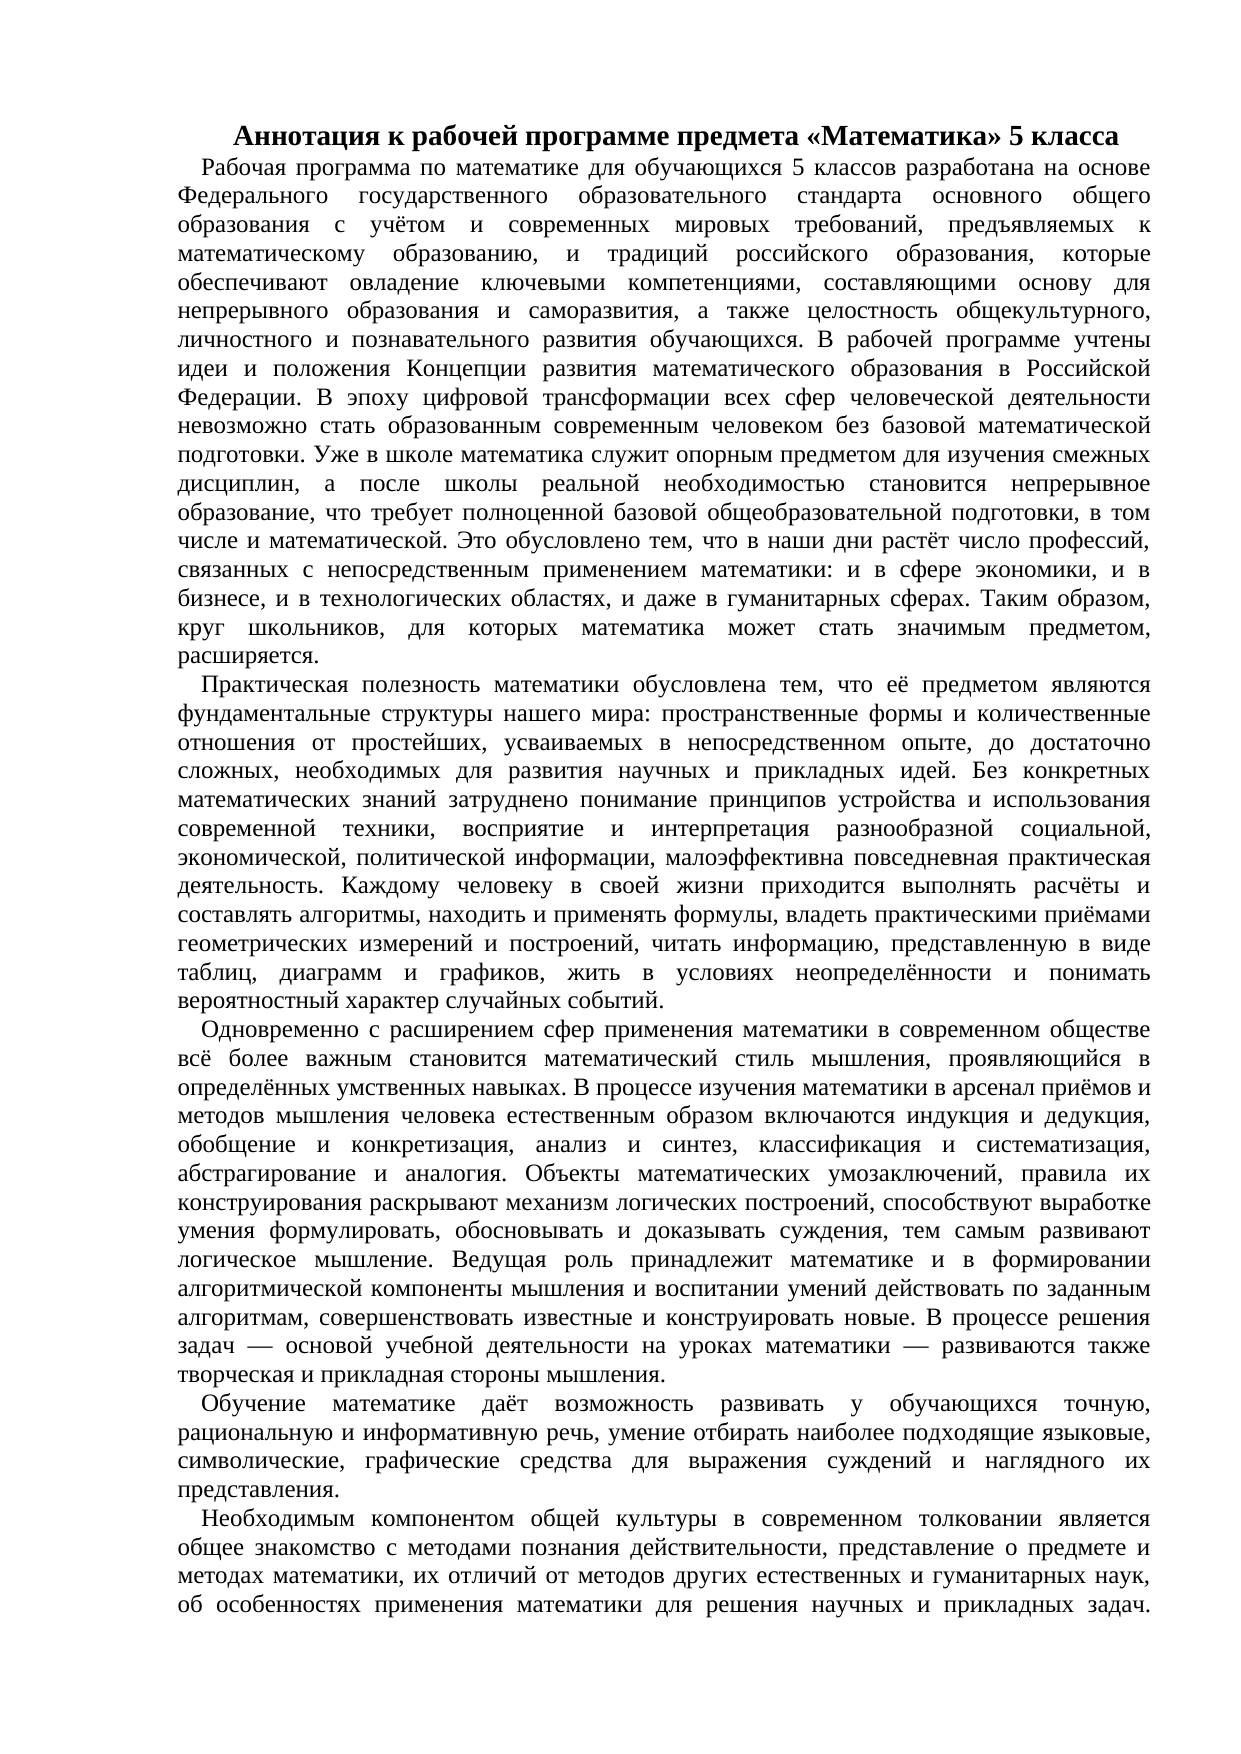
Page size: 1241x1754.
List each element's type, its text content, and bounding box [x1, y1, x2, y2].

text Одновременно с расширением сфер применения математики в современном обществе всё более важным становится математический стиль мышления, проявляющийся в определённых умственных навыках. В процессе изучения математики в арсенал приёмов и методов мышления человека естественным образом включаются индукция и дедукция, обобщение и конкретизация, анализ и синтез, классификация и систематизация, абстрагирование и аналогия. Объекты математических умозаключений, правила их конструирования раскрывают механизм логических построений, способствуют выработке умения формулировать, обосновывать и доказывать суждения, тем самым развивают логическое мышление. Ведущая роль принадлежит математике и в формировании алгоритмической компоненты мышления и воспитании умений действовать по заданным алгоритмам, совершенствовать известные и конструировать новые. В процессе решения задач — основой учебной деятельности на уроках математики — развиваются также творческая и прикладная стороны мышления. [177, 1014, 1152, 1388]
text Рабочая программа по математике для обучающихся 5 классов разработана на основе Федерального государственного образовательного стандарта основного общего образования с учётом и современных мировых требований, предъявляемых к математическому образованию, и традиций российского образования, которые обеспечивают овладение ключевыми компетенциями, составляющими основу для непрерывного образования и саморазвития, а также целостность общекультурного, личностного и познавательного развития обучающихся. В рабочей программе учтены идеи и положения Концепции развития математического образования в Российской Федерации. В эпоху цифровой трансформации всех сфер человеческой деятельности невозможно стать образованным современным человеком без базовой математической подготовки. Уже в школе математика служит опорным предметом для изучения смежных дисциплин, а после школы реальной необходимостью становится непрерывное образование, что требует полноценной базовой общеобразовательной подготовки, в том числе и математической. Это обусловлено тем, что в наши дни растёт число профессий, связанных с непосредственным применением математики: и в сфере экономики, и в бизнесе, и в технологических областях, и даже в гуманитарных сферах. Таким образом, круг школьников, для которых математика может стать значимым предметом, расширяется. [177, 152, 1152, 669]
text Практическая полезность математики обусловлена тем, что её предметом являются фундаментальные структуры нашего мира: пространственные формы и количественные отношения от простейших, усваиваемых в непосредственном опыте, до достаточно сложных, необходимых для развития научных и прикладных идей. Без конкретных математических знаний затруднено понимание принципов устройства и использования современной техники, восприятие и интерпретация разнообразной социальной, экономической, политической информации, малоэффективна повседневная практическая деятельность. Каждому человеку в своей жизни приходится выполнять расчёты и составлять алгоритмы, находить и применять формулы, владеть практическими приёмами геометрических измерений и построений, читать информацию, представленную в виде таблиц, диаграмм и графиков, жить в условиях неопределённости и понимать вероятностный характер случайных событий. [177, 669, 1152, 1014]
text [177, 1503, 1152, 1618]
text Аннотация к рабочей программе предмета «Математика» 5 класса [177, 118, 1152, 152]
text Обучение математике даёт возможность развивать у обучающихся точную, рациональную и информативную речь, умение отбирать наиболее подходящие языковые, символические, графические средства для выражения суждений и наглядного их представления. [177, 1388, 1152, 1503]
